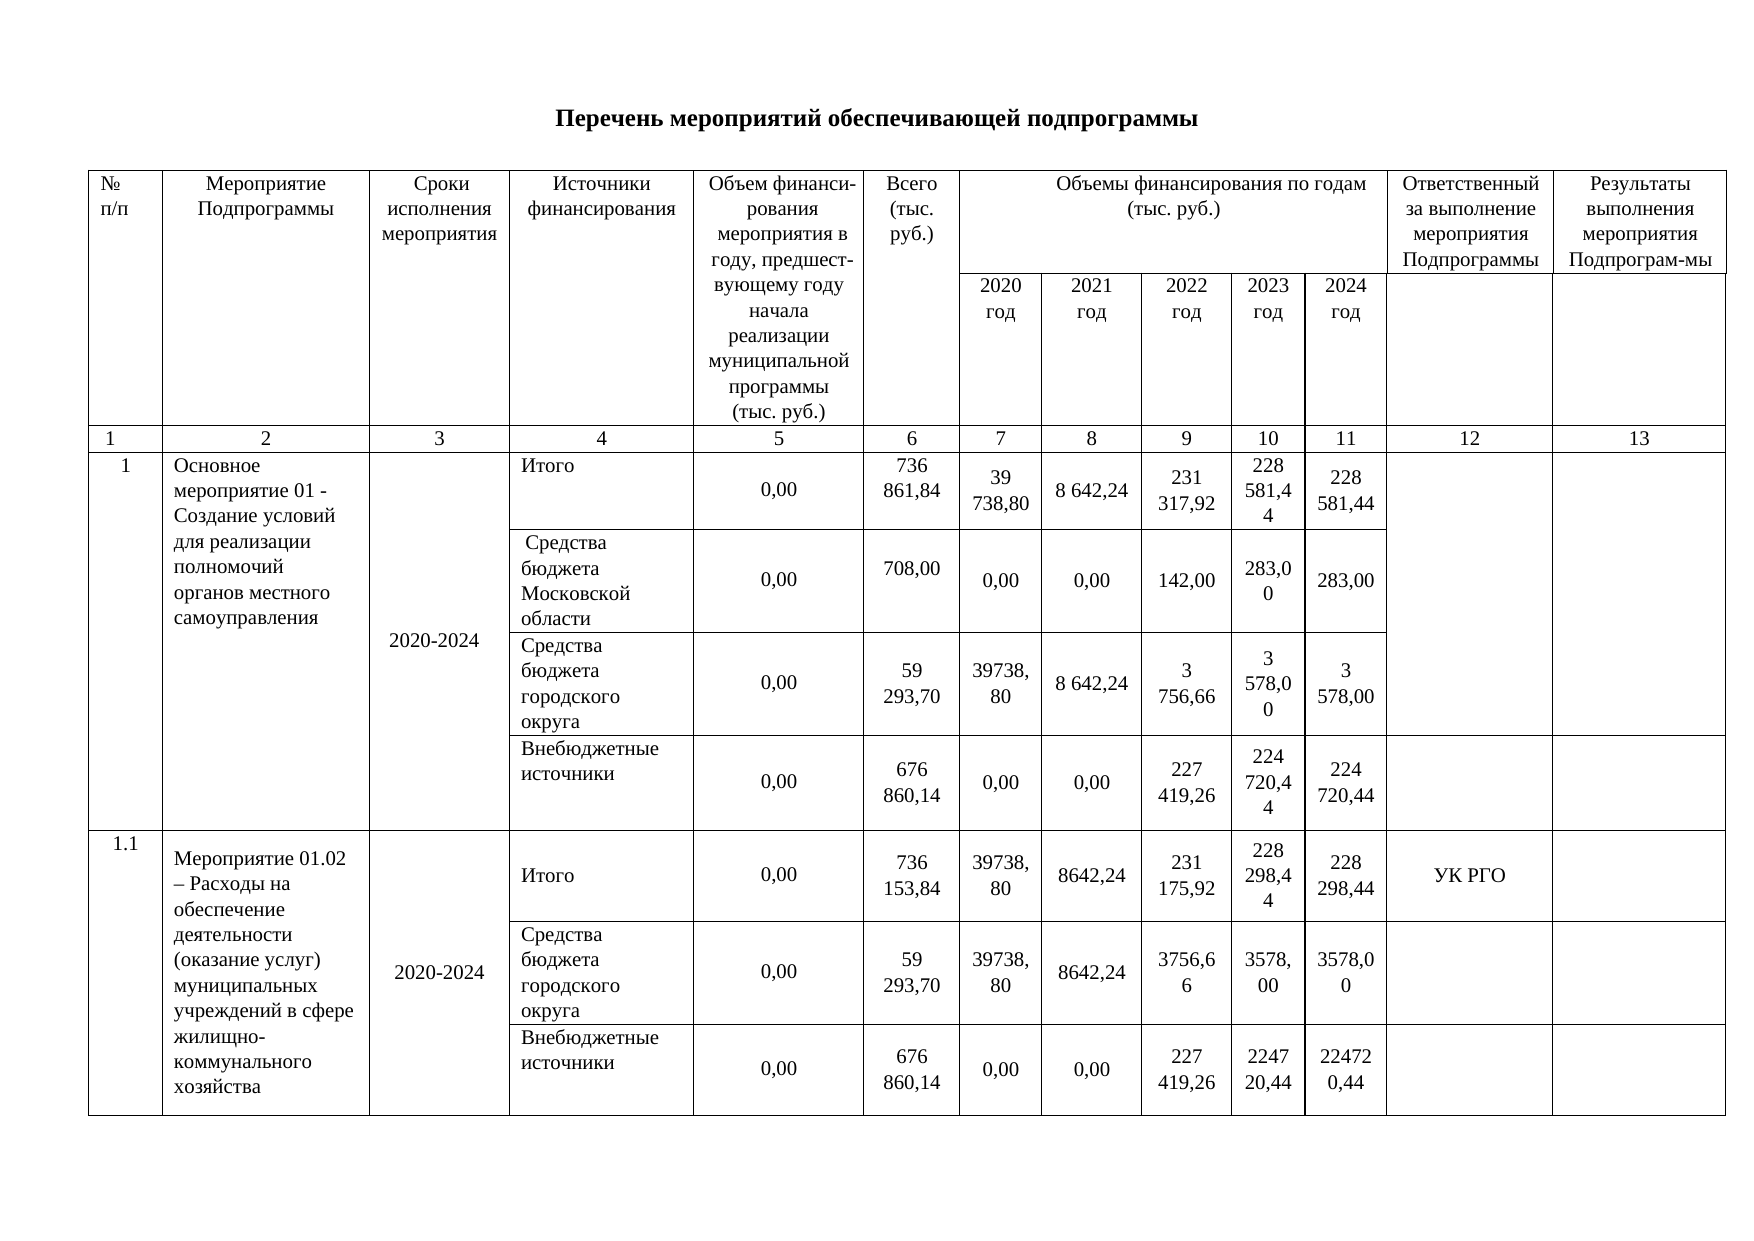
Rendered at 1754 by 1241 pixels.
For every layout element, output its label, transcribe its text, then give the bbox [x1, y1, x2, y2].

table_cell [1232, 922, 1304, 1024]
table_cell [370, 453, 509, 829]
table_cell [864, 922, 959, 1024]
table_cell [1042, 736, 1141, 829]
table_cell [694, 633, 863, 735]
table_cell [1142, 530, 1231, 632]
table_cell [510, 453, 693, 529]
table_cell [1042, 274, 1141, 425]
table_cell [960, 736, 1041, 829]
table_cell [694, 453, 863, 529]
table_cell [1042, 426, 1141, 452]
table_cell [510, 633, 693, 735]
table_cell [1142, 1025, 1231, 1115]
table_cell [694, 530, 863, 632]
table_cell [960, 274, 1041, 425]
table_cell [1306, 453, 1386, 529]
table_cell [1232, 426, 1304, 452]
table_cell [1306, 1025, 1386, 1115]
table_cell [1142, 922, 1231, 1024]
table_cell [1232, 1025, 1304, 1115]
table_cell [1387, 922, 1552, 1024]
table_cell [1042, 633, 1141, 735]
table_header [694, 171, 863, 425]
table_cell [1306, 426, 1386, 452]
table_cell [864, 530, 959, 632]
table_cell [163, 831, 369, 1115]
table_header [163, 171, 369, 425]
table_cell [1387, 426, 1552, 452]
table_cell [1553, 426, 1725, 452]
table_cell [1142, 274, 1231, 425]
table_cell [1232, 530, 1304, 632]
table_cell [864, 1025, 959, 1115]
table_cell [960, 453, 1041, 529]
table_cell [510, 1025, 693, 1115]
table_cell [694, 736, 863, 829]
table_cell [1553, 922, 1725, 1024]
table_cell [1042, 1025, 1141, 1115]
text Перечень мероприятий обеспечивающей подпрограммы [118, 103, 1636, 132]
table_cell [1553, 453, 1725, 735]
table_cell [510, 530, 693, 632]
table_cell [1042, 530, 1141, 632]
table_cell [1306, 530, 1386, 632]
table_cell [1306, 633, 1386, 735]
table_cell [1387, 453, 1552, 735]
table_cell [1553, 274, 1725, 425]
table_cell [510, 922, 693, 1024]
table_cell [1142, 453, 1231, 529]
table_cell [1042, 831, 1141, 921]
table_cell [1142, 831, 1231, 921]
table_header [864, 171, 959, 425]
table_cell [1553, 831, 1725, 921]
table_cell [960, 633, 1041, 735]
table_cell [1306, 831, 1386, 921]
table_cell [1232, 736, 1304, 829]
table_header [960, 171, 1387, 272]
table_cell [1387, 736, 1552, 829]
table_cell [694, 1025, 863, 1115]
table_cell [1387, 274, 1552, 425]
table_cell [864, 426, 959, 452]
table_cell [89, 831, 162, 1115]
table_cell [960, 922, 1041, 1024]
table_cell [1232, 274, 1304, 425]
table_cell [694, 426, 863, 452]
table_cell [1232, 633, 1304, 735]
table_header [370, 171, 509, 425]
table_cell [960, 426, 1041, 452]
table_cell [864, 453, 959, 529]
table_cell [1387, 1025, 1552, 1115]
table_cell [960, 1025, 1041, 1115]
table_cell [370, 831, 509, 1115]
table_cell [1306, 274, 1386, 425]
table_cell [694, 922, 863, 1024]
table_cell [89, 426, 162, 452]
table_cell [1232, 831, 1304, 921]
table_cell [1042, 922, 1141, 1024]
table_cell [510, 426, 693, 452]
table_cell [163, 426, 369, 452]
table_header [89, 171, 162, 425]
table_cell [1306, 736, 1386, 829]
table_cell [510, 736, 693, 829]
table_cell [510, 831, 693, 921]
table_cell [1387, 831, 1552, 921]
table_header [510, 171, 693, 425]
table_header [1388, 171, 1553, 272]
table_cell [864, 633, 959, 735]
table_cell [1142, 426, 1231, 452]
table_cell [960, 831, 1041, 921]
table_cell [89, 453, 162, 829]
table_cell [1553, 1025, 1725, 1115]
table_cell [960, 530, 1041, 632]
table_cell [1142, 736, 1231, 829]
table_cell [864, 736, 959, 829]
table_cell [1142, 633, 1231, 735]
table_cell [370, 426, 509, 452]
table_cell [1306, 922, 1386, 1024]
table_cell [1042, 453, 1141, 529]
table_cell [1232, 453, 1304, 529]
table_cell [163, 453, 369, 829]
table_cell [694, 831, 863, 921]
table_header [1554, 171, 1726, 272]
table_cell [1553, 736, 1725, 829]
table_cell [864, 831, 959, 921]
